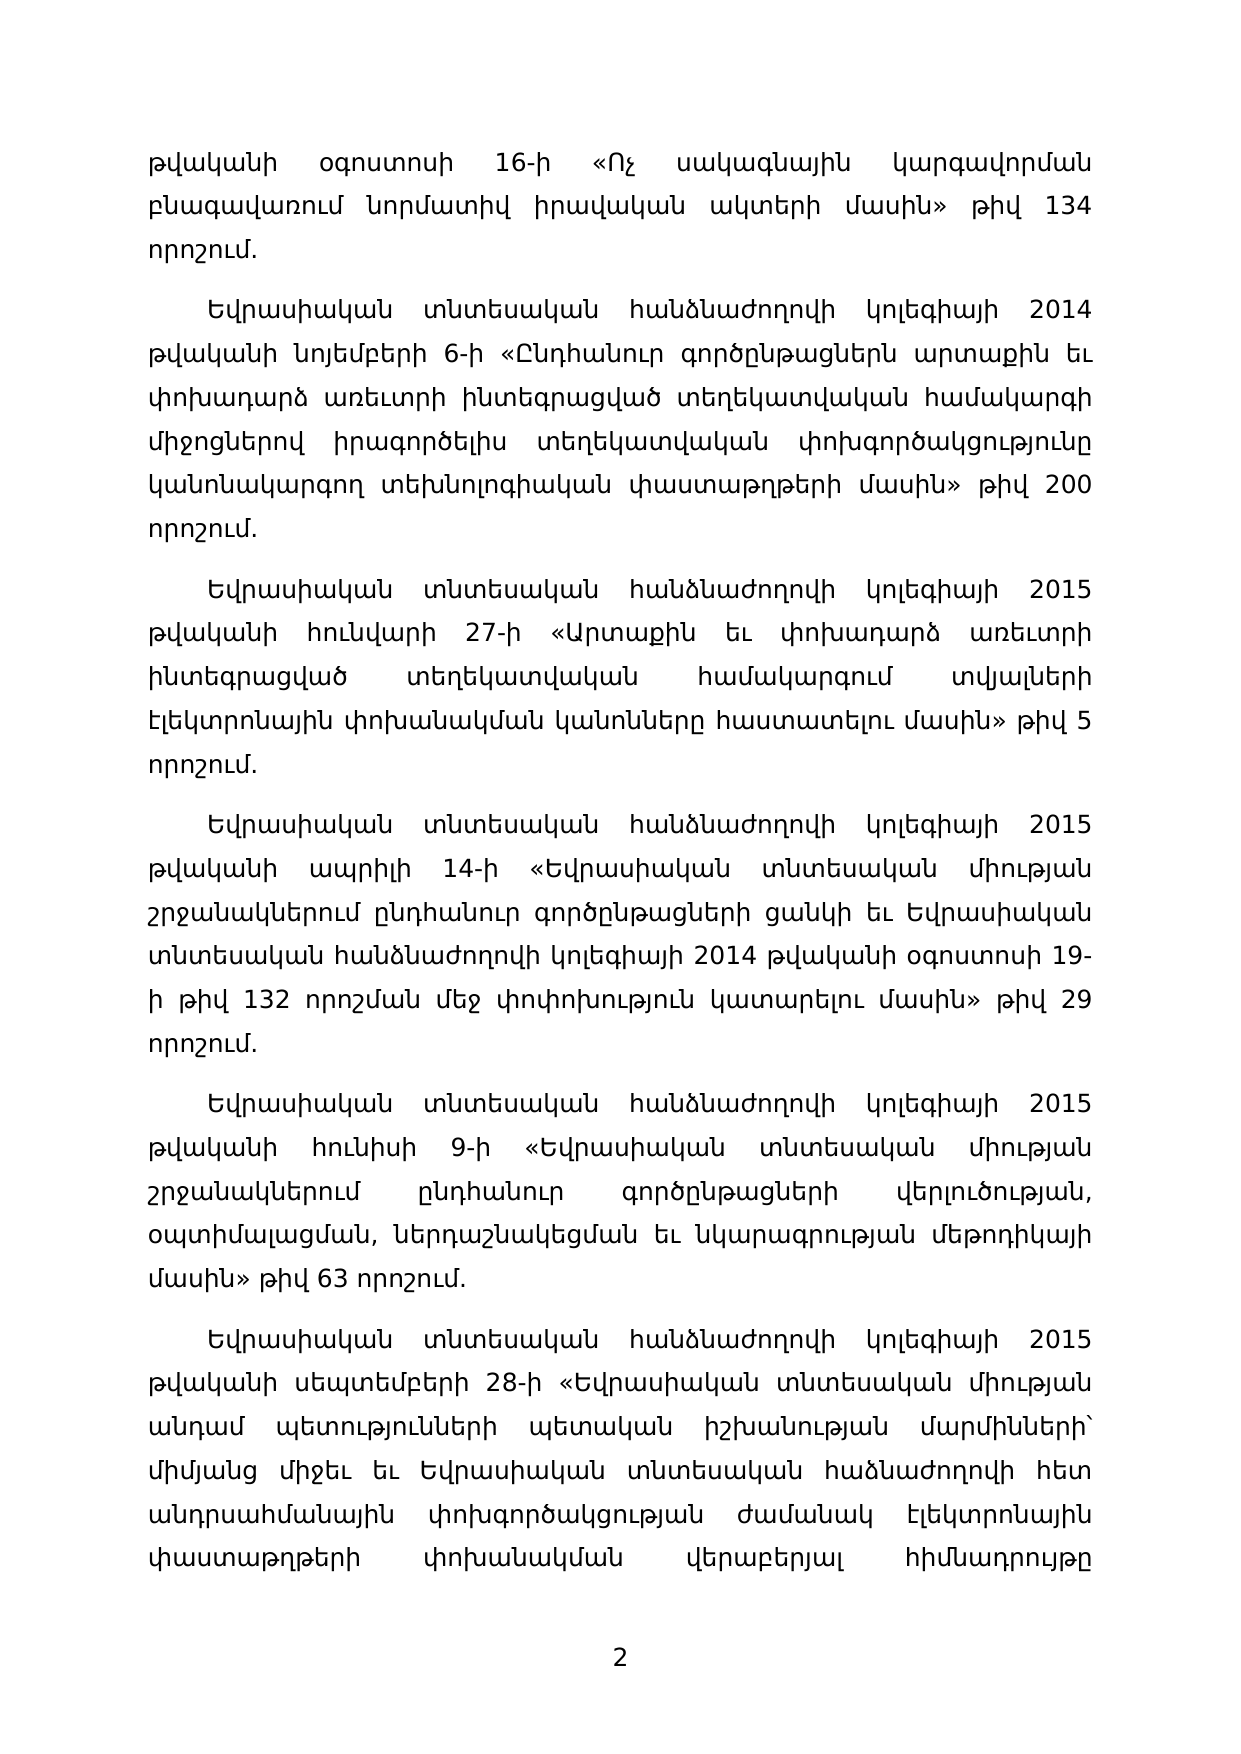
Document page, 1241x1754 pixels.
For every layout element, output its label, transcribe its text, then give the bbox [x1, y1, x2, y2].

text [148, 148, 1093, 264]
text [148, 1325, 1093, 1573]
text Եվրասիական տնտեսական հանձնաժողովի կոլեգիայի 2015 թվականի հունիսի 9-ի «Եվրասիական տնտեսական միության շրջանակներում ընդհանուր գործընթացների վերլուծության, օպտիմալացման, ներդաշնակեցման եւ նկարագրության մեթոդիկայի մասին» թիվ 63 որոշում. [148, 1089, 1093, 1293]
text Եվրասիական տնտեսական հանձնաժողովի կոլեգիայի 2015 թվականի ապրիլի 14-ի «Եվրասիական տնտեսական միության շրջանակներում ընդհանուր գործընթացների ցանկի եւ Եվրասիական տնտեսական հանձնաժողովի կոլեգիայի 2014 թվականի օգոստոսի 19-ի թիվ 132 որոշման մեջ փոփոխություն կատարելու մասին» թիվ 29 որոշում. [148, 810, 1093, 1058]
text Եվրասիական տնտեսական հանձնաժողովի կոլեգիայի 2015 թվականի հունվարի 27-ի «Արտաքին եւ փոխադարձ առեւտրի ինտեգրացված տեղեկատվական համակարգում տվյալների էլեկտրոնային փոխանակման կանոնները հաստատելու մասին» թիվ 5 որոշում. [148, 575, 1093, 779]
text Եվրասիական տնտեսական հանձնաժողովի կոլեգիայի 2014 թվականի նոյեմբերի 6-ի «Ընդհանուր գործընթացներն արտաքին եւ փոխադարձ առեւտրի ինտեգրացված տեղեկատվական համակարգի միջոցներով իրագործելիս տեղեկատվական փոխգործակցությունը կանոնակարգող տեխնոլոգիական փաստաթղթերի մասին» թիվ 200 որոշում. [148, 296, 1093, 543]
